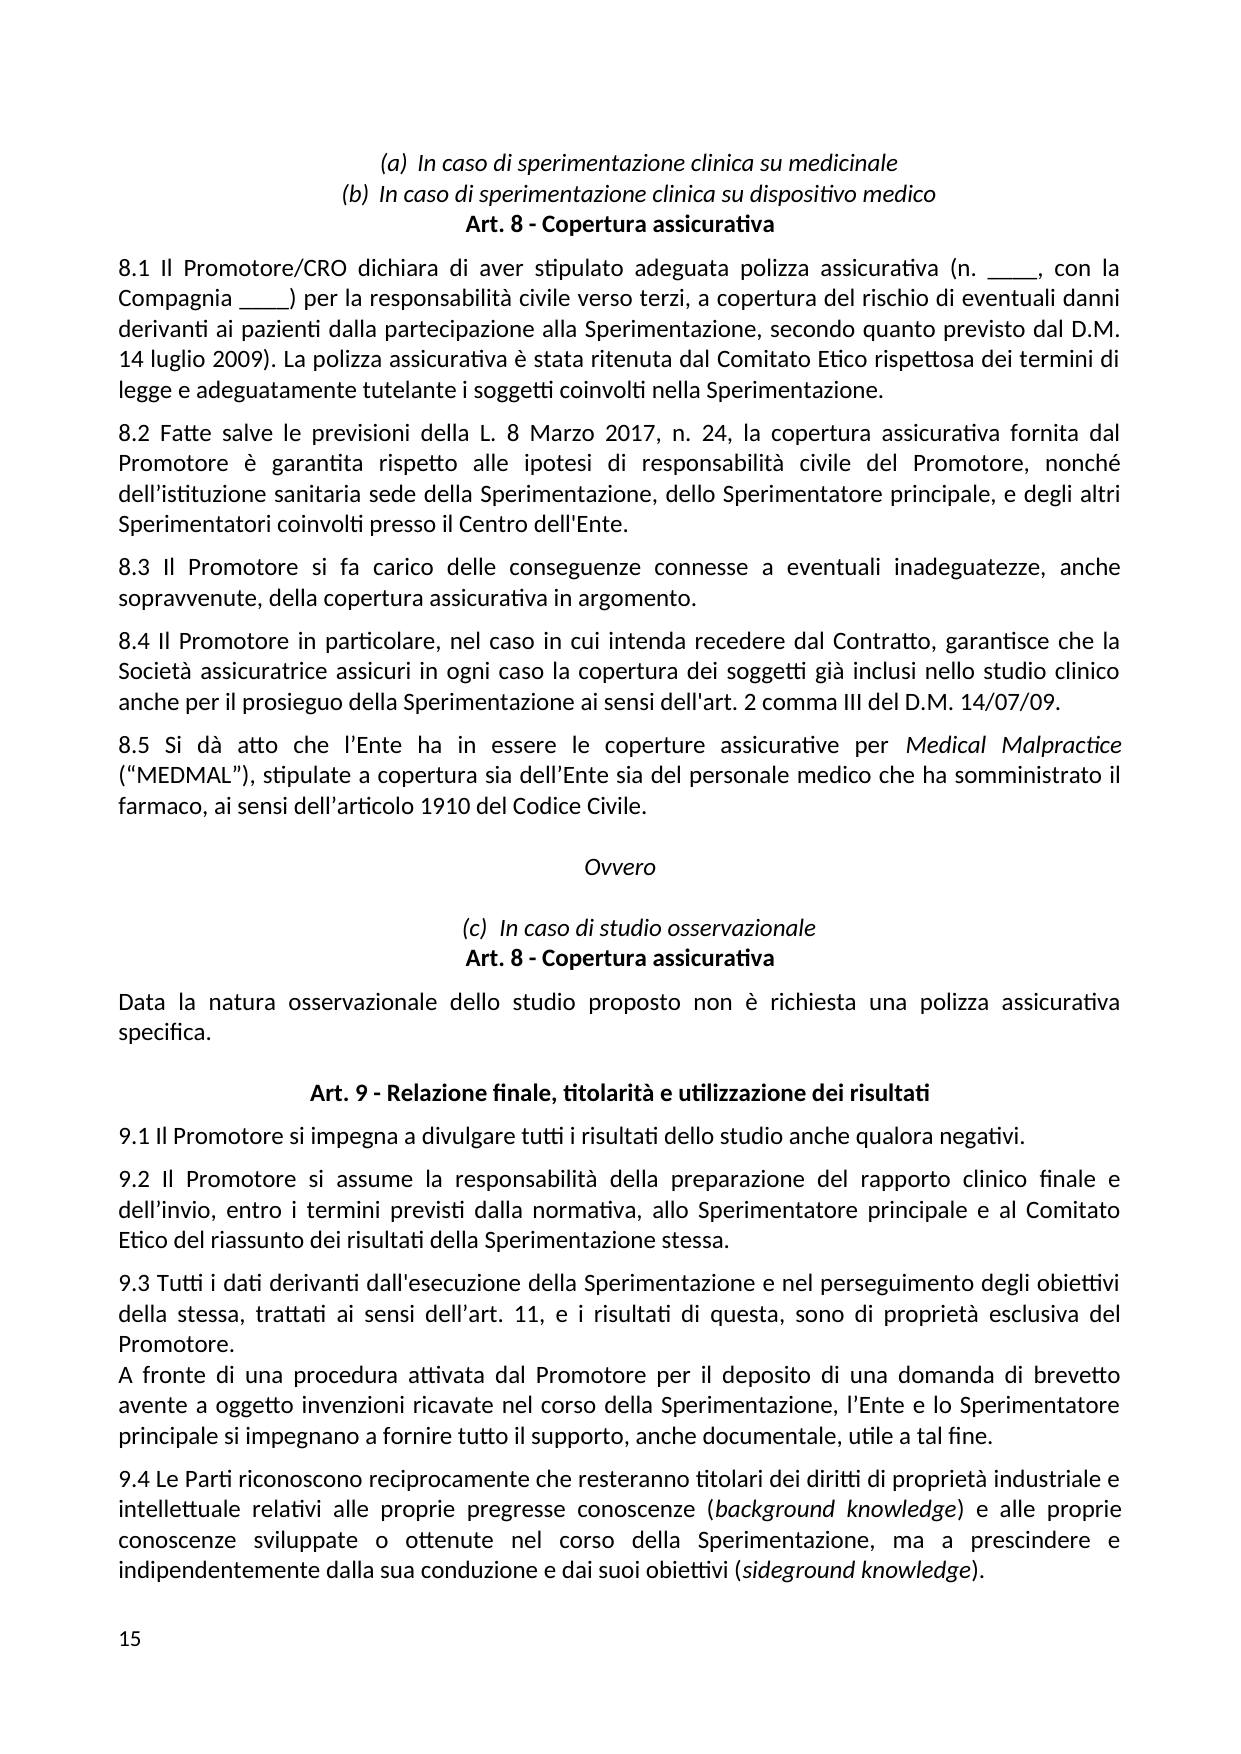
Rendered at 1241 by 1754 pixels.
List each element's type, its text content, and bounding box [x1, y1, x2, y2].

text 8.3 Il Promotore si fa carico delle conseguenze connesse a eventuali inadeguatezze, anche sopravvenute, della copertura assicurativa in argomento. [118, 551, 1122, 612]
list In caso di sperimentazione clinica su dispositivo medico [156, 178, 1122, 209]
text 9.3 Tutti i dati derivanti dall'esecuzione della Sperimentazione e nel perseguimento degli obiettivi della stessa, trattati ai sensi dell’art. 11, e i risultati di questa, sono di proprietà esclusiva del Promotore. [118, 1267, 1122, 1359]
text 8.2 Fatte salve le previsioni della L. 8 Marzo 2017, n. 24, la copertura assicurativa fornita dal Promotore è garantita rispetto alle ipotesi di responsabilità civile del Promotore, nonché dell’istituzione sanitaria sede della Sperimentazione, dello Sperimentatore principale, e degli altri Sperimentatori coinvolti presso il Centro dell'Ente. [118, 417, 1122, 539]
text 9.4 Le Parti riconoscono reciprocamente che resteranno titolari dei diritti di proprietà industriale e intellettuale relativi alle proprie pregresse conoscenze (background knowledge) e alle proprie conoscenze sviluppate o ottenute nel corso della Sperimentazione, ma a prescindere e indipendentemente dalla sua conduzione e dai suoi obiettivi (sideground knowledge). [118, 1463, 1122, 1585]
text Ovvero [118, 851, 1122, 882]
text A fronte di una procedura attivata dal Promotore per il deposito di una domanda di brevetto avente a oggetto invenzioni ricavate nel corso della Sperimentazione, l’Ente e lo Sperimentatore principale si impegnano a fornire tutto il supporto, anche documentale, utile a tal fine. [118, 1359, 1122, 1450]
text Data la natura osservazionale dello studio proposto non è richiesta una polizza assicurativa specifica. [118, 986, 1122, 1047]
list In caso di studio osservazionale [156, 912, 1122, 943]
text 8.1 Il Promotore/CRO dichiara di aver stipulato adeguata polizza assicurativa (n. ____, con la Compagnia ____) per la responsabilità civile verso terzi, a copertura del rischio di eventuali danni derivanti ai pazienti dalla partecipazione alla Sperimentazione, secondo quanto previsto dal D.M. 14 luglio 2009). La polizza assicurativa è stata ritenuta dal Comitato Etico rispettosa dei termini di legge e adeguatamente tutelante i soggetti coinvolti nella Sperimentazione. [118, 252, 1122, 404]
text 8.4 Il Promotore in particolare, nel caso in cui intenda recedere dal Contratto, garantisce che la Società assicuratrice assicuri in ogni caso la copertura dei soggetti già inclusi nello studio clinico anche per il prosieguo della Sperimentazione ai sensi dell'art. 2 comma III del D.M. 14/07/09. [118, 625, 1122, 716]
text 9.2 Il Promotore si assume la responsabilità della preparazione del rapporto clinico finale e dell’invio, entro i termini previsti dalla normativa, allo Sperimentatore principale e al Comitato Etico del riassunto dei risultati della Sperimentazione stessa. [118, 1163, 1122, 1255]
text Art. 8 - Copertura assicurativa [118, 209, 1122, 239]
text 9.1 Il Promotore si impegna a divulgare tutti i risultati dello studio anche qualora negativi. [118, 1120, 1122, 1151]
list In caso di sperimentazione clinica su medicinale [156, 148, 1122, 178]
text 8.5 Si dà atto che l’Ente ha in essere le coperture assicurative per Medical Malpractice (“MEDMAL”), stipulate a copertura sia dell’Ente sia del personale medico che ha somministrato il farmaco, ai sensi dell’articolo 1910 del Codice Civile. [118, 729, 1122, 821]
text Art. 8 - Copertura assicurativa [118, 943, 1122, 973]
text Art. 9 - Relazione finale, titolarità e utilizzazione dei risultati [118, 1077, 1122, 1108]
